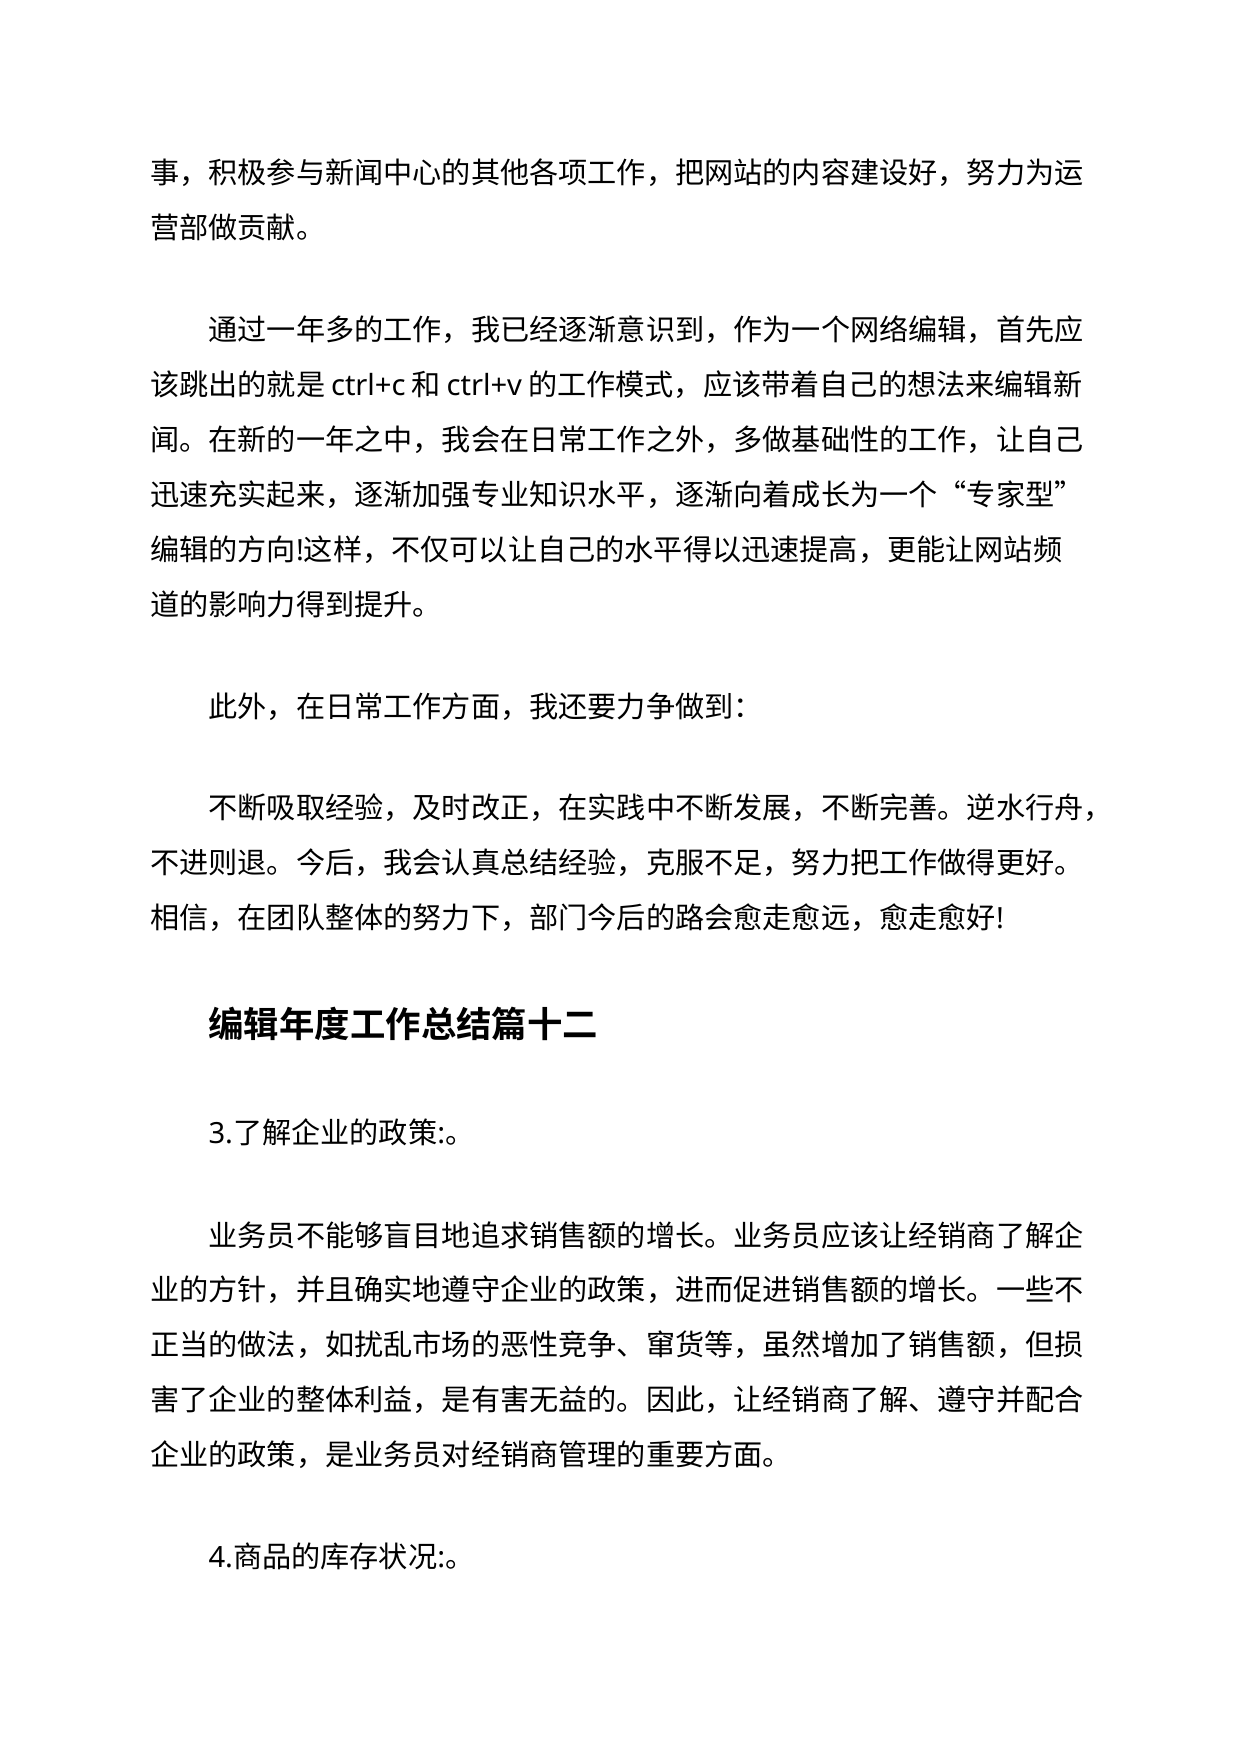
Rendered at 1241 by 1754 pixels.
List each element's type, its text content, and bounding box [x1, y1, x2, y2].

text 通过一年多的工作，我已经逐渐意识到，作为一个网络编辑，首先应该跳出的就是ctrl+c和ctrl+v的工作模式，应该带着自己的想法来编辑新闻。在新的一年之中，我会在日常工作之外，多做基础性的工作，让自己迅速充实起来，逐渐加强专业知识水平，逐渐向着成长为一个“专家型”编辑的方向!这样，不仅可以让自己的水平得以迅速提高，更能让网站频道的影响力得到提升。 [150, 307, 1090, 624]
text 不断吸取经验，及时改正，在实践中不断发展，不断完善。逆水行舟，不进则退。今后，我会认真总结经验，克服不足，努力把工作做得更好。相信，在团队整体的努力下，部门今后的路会愈走愈远，愈走愈好! [150, 785, 1090, 937]
text 业务员不能够盲目地追求销售额的增长。业务员应该让经销商了解企业的方针，并且确实地遵守企业的政策，进而促进销售额的增长。一些不正当的做法，如扰乱市场的恶性竞争、窜货等，虽然增加了销售额，但损害了企业的整体利益，是有害无益的。因此，让经销商了解、遵守并配合企业的政策，是业务员对经销商管理的重要方面。 [150, 1212, 1090, 1474]
text 此外，在日常工作方面，我还要力争做到： [150, 683, 1090, 725]
text 编辑年度工作总结篇十二 [150, 997, 1090, 1048]
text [150, 150, 1090, 247]
text 3.了解企业的政策:。 [150, 1110, 1090, 1152]
text 4.商品的库存状况:。 [150, 1533, 1090, 1576]
